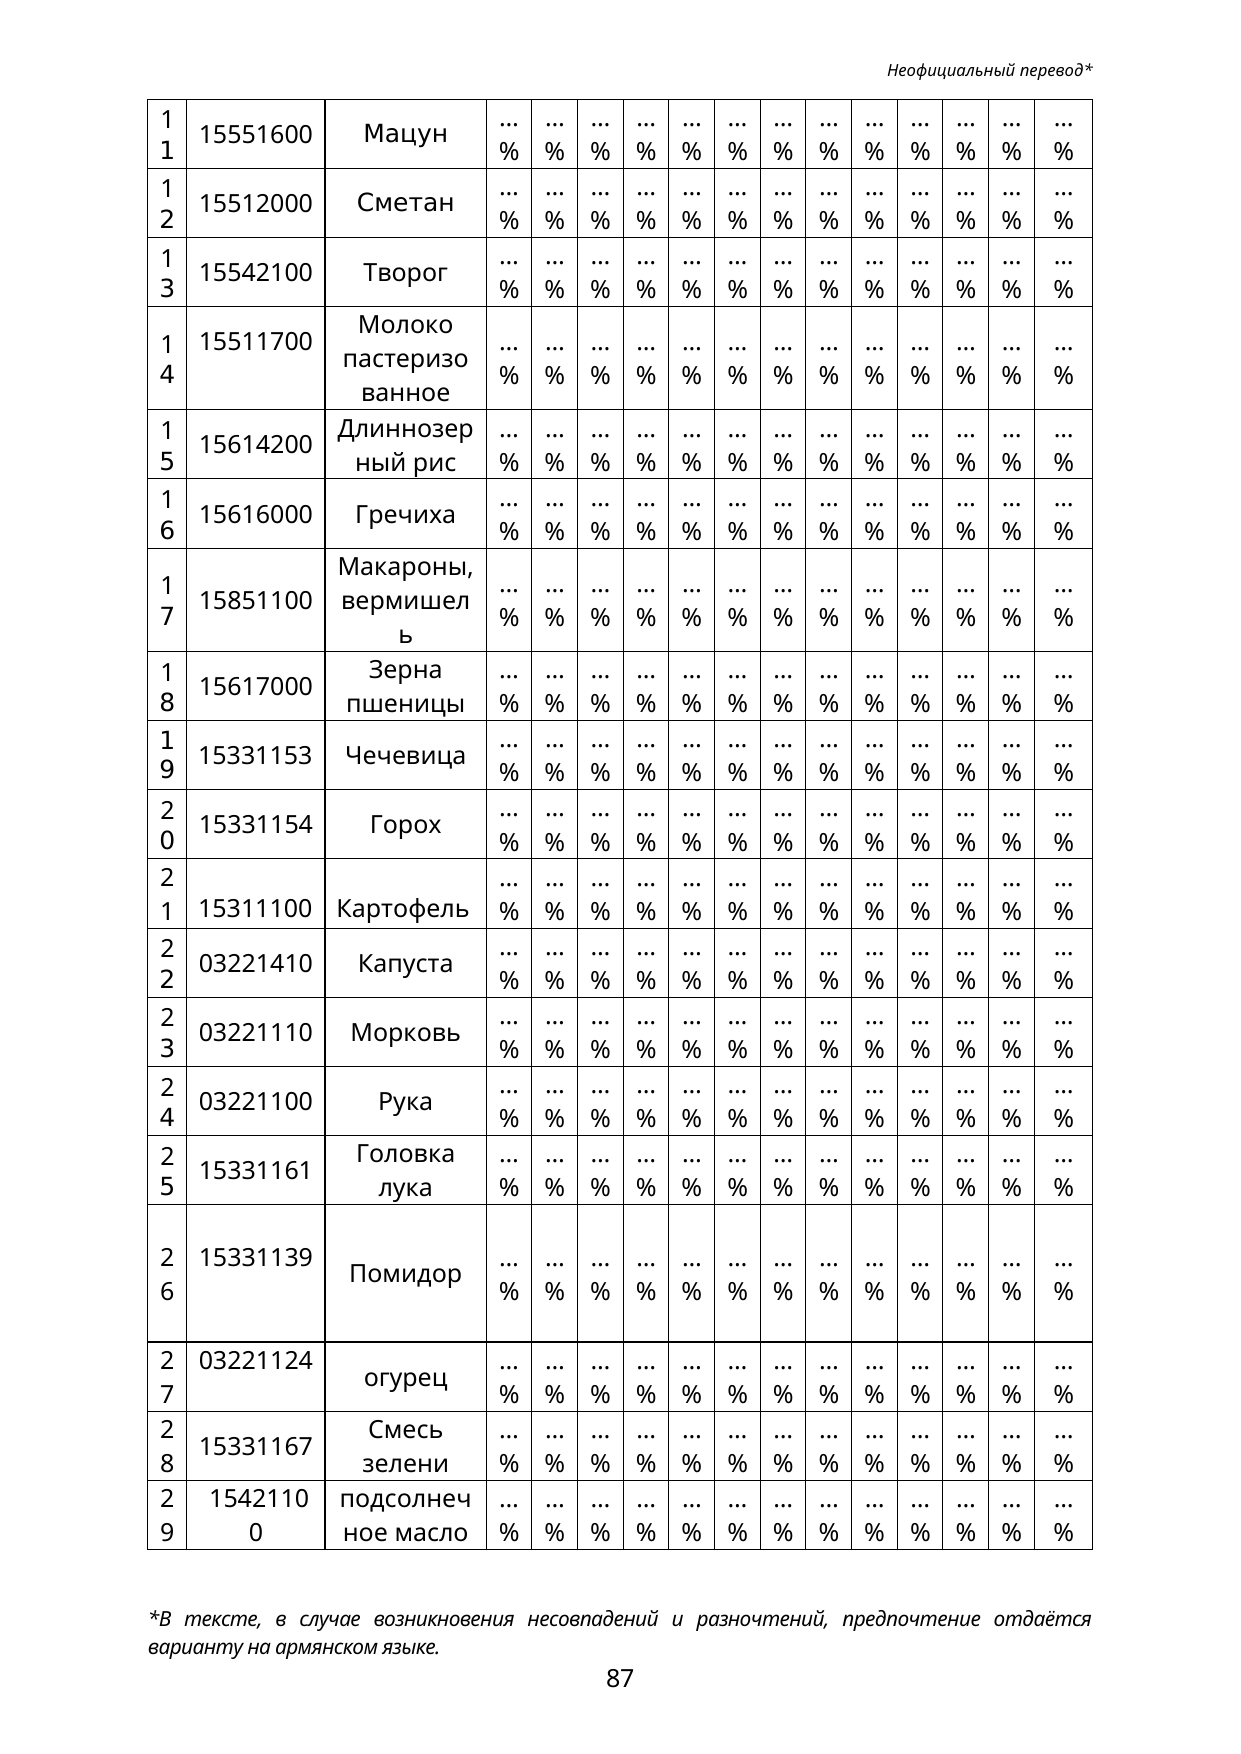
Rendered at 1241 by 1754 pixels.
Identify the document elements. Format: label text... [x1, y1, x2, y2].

table_cell …% [669, 1343, 714, 1411]
table_cell …% [898, 307, 942, 409]
table_cell …% [1035, 1412, 1092, 1480]
table_cell …% [761, 1412, 805, 1480]
table_cell подсолнечное масло [326, 1481, 486, 1549]
table_cell …% [487, 721, 531, 789]
table_cell Картофель [326, 859, 486, 927]
table_cell …% [989, 1067, 1034, 1135]
table_cell Чечевица [326, 721, 486, 789]
table_cell …% [943, 929, 988, 997]
table_cell 11 [148, 100, 186, 168]
table_cell …% [989, 307, 1034, 409]
table_cell …% [578, 1343, 623, 1411]
table_cell 27 [148, 1343, 186, 1411]
table_cell …% [532, 998, 577, 1066]
table_cell …% [943, 307, 988, 409]
table_cell …% [852, 307, 897, 409]
table_cell …% [1035, 549, 1092, 651]
table_cell Сметан [326, 169, 486, 237]
table_cell 22 [148, 929, 186, 997]
table_cell Капуста [326, 929, 486, 997]
table_cell …% [487, 652, 531, 720]
table_cell …% [898, 549, 942, 651]
table_cell …% [898, 1136, 942, 1204]
table_cell Творог [326, 238, 486, 306]
table_cell …% [898, 238, 942, 306]
table_cell 13 [148, 238, 186, 306]
table_cell 12 [148, 169, 186, 237]
table_cell Горох [326, 790, 486, 858]
table_cell …% [898, 859, 942, 927]
table_cell …% [1035, 859, 1092, 927]
table_cell …% [761, 652, 805, 720]
table_cell …% [715, 238, 760, 306]
table_cell …% [943, 998, 988, 1066]
table_cell …% [806, 238, 851, 306]
table_cell Рука [326, 1067, 486, 1135]
table_cell …% [532, 238, 577, 306]
table_cell …% [669, 307, 714, 409]
table_cell …% [898, 790, 942, 858]
table_cell …% [989, 929, 1034, 997]
table_cell …% [989, 721, 1034, 789]
table_cell …% [806, 1067, 851, 1135]
table_cell Макароны, вермишель [326, 549, 486, 651]
table_cell …% [943, 549, 988, 651]
table_cell …% [989, 1205, 1034, 1341]
table_cell …% [578, 790, 623, 858]
table_cell …% [487, 549, 531, 651]
table_cell …% [806, 929, 851, 997]
table_cell …% [532, 859, 577, 927]
table_cell …% [487, 998, 531, 1066]
table_cell …% [852, 790, 897, 858]
table_cell …% [1035, 998, 1092, 1066]
table_cell …% [624, 1205, 668, 1341]
table_cell …% [487, 100, 531, 168]
table_cell …% [532, 1067, 577, 1135]
table_cell …% [624, 410, 668, 478]
table_cell …% [806, 169, 851, 237]
table_cell 15851100 [187, 549, 324, 651]
table_cell …% [761, 1481, 805, 1549]
table_cell …% [761, 721, 805, 789]
table_cell …% [715, 1481, 760, 1549]
table_cell …% [624, 998, 668, 1066]
table_cell …% [898, 998, 942, 1066]
table_cell …% [761, 549, 805, 651]
table_cell …% [532, 929, 577, 997]
table_cell …% [806, 100, 851, 168]
table_cell …% [532, 1412, 577, 1480]
table_cell 15616000 [187, 479, 324, 547]
table_cell …% [761, 307, 805, 409]
table_cell 15421100 [187, 1481, 324, 1549]
table_cell 03221124 [187, 1343, 324, 1411]
table_cell 03221110 [187, 998, 324, 1066]
table_cell …% [624, 790, 668, 858]
table_cell …% [532, 1343, 577, 1411]
table_cell …% [624, 100, 668, 168]
table_cell …% [487, 410, 531, 478]
table_cell Мацун [326, 100, 486, 168]
table_cell …% [898, 929, 942, 997]
table_cell …% [943, 1136, 988, 1204]
table_cell …% [806, 479, 851, 547]
table_cell …% [624, 1067, 668, 1135]
table_cell …% [487, 929, 531, 997]
table_cell …% [898, 410, 942, 478]
table_cell 28 [148, 1412, 186, 1480]
table_cell …% [943, 652, 988, 720]
table_cell …% [532, 169, 577, 237]
table_cell …% [578, 100, 623, 168]
table_cell …% [624, 929, 668, 997]
table_cell 15 [148, 410, 186, 478]
table_cell …% [852, 652, 897, 720]
table_cell …% [761, 790, 805, 858]
table_cell …% [898, 169, 942, 237]
table_cell …% [669, 1136, 714, 1204]
table_cell 15331154 [187, 790, 324, 858]
table_cell 15331167 [187, 1412, 324, 1480]
table_cell …% [943, 1412, 988, 1480]
table_cell …% [761, 1067, 805, 1135]
table_cell …% [806, 1481, 851, 1549]
table_cell …% [898, 721, 942, 789]
table_cell …% [715, 790, 760, 858]
table_cell …% [852, 238, 897, 306]
table_cell …% [806, 1136, 851, 1204]
table_cell …% [669, 1481, 714, 1549]
table_cell …% [806, 410, 851, 478]
table_cell огурец [326, 1343, 486, 1411]
table_cell …% [624, 307, 668, 409]
table_cell …% [1035, 721, 1092, 789]
table_cell …% [715, 859, 760, 927]
table_cell …% [1035, 1205, 1092, 1341]
table_cell …% [852, 479, 897, 547]
table_cell …% [578, 859, 623, 927]
table_cell …% [989, 1343, 1034, 1411]
table_cell …% [852, 1343, 897, 1411]
table_cell …% [1035, 1067, 1092, 1135]
table_cell …% [532, 1136, 577, 1204]
table_cell …% [943, 1343, 988, 1411]
table_cell …% [806, 1343, 851, 1411]
table_cell …% [487, 859, 531, 927]
table_cell …% [669, 1412, 714, 1480]
table_cell …% [669, 410, 714, 478]
table_cell …% [624, 1136, 668, 1204]
table_cell …% [715, 1412, 760, 1480]
table_cell …% [898, 1412, 942, 1480]
table_cell 21 [148, 859, 186, 927]
table_cell …% [852, 859, 897, 927]
table_cell …% [989, 410, 1034, 478]
table_cell …% [943, 169, 988, 237]
table_cell …% [806, 790, 851, 858]
table_cell …% [806, 721, 851, 789]
table_cell 19 [148, 721, 186, 789]
table_cell …% [578, 929, 623, 997]
table_cell …% [989, 100, 1034, 168]
table_cell …% [852, 998, 897, 1066]
table_cell 24 [148, 1067, 186, 1135]
table_cell …% [761, 100, 805, 168]
table_cell …% [852, 1205, 897, 1341]
table_cell …% [806, 1205, 851, 1341]
table_cell …% [532, 721, 577, 789]
table_cell …% [852, 1136, 897, 1204]
table_cell …% [715, 1067, 760, 1135]
table_cell …% [898, 1205, 942, 1341]
table_cell …% [898, 1067, 942, 1135]
table_cell …% [1035, 929, 1092, 997]
table_cell …% [578, 1067, 623, 1135]
table_cell …% [578, 1412, 623, 1480]
table_cell …% [669, 1067, 714, 1135]
table_cell …% [989, 998, 1034, 1066]
table_cell 15512000 [187, 169, 324, 237]
table_cell …% [761, 998, 805, 1066]
table_cell …% [943, 721, 988, 789]
table_cell …% [852, 1412, 897, 1480]
table_cell …% [898, 1343, 942, 1411]
table_cell …% [669, 238, 714, 306]
table_cell 29 [148, 1481, 186, 1549]
table_cell …% [1035, 1343, 1092, 1411]
table_cell …% [898, 100, 942, 168]
table_cell …% [624, 1412, 668, 1480]
table_cell …% [532, 790, 577, 858]
table_cell …% [578, 721, 623, 789]
table_cell …% [624, 1343, 668, 1411]
table_cell …% [487, 1067, 531, 1135]
table_cell …% [669, 721, 714, 789]
table_cell …% [578, 410, 623, 478]
table_cell …% [1035, 1136, 1092, 1204]
table_cell Молоко пастеризованное [326, 307, 486, 409]
table_cell …% [532, 100, 577, 168]
table_cell …% [943, 479, 988, 547]
table_cell …% [715, 479, 760, 547]
table_cell 15551600 [187, 100, 324, 168]
table_cell 15331161 [187, 1136, 324, 1204]
table_cell …% [487, 479, 531, 547]
table_cell Помидор [326, 1205, 486, 1341]
table_cell …% [624, 549, 668, 651]
table_cell 26 [148, 1205, 186, 1341]
table_cell …% [669, 790, 714, 858]
table_cell …% [487, 169, 531, 237]
table_cell …% [943, 1481, 988, 1549]
table_cell 17 [148, 549, 186, 651]
table_cell …% [578, 169, 623, 237]
table_cell 16 [148, 479, 186, 547]
table_cell …% [624, 479, 668, 547]
table_cell …% [532, 479, 577, 547]
table_cell …% [806, 859, 851, 927]
table_cell Морковь [326, 998, 486, 1066]
table_cell …% [624, 721, 668, 789]
table_cell …% [624, 1481, 668, 1549]
table_cell …% [852, 1067, 897, 1135]
table_cell 18 [148, 652, 186, 720]
table_cell …% [852, 721, 897, 789]
table_cell …% [669, 549, 714, 651]
table_cell …% [1035, 410, 1092, 478]
table_cell …% [1035, 169, 1092, 237]
table_cell Длиннозерный рис [326, 410, 486, 478]
table_cell …% [624, 238, 668, 306]
table_cell …% [578, 1136, 623, 1204]
table_cell …% [943, 1067, 988, 1135]
table_cell …% [1035, 479, 1092, 547]
table_cell …% [989, 169, 1034, 237]
table_cell …% [852, 549, 897, 651]
table_cell …% [761, 929, 805, 997]
table_cell …% [715, 169, 760, 237]
table_cell …% [806, 998, 851, 1066]
table_cell …% [715, 721, 760, 789]
table_cell …% [669, 1205, 714, 1341]
table_cell …% [989, 238, 1034, 306]
table_cell …% [532, 652, 577, 720]
table_cell …% [806, 652, 851, 720]
table_cell …% [761, 1205, 805, 1341]
table_cell …% [761, 1136, 805, 1204]
table_cell …% [943, 238, 988, 306]
table_cell …% [578, 1205, 623, 1341]
table_cell …% [487, 307, 531, 409]
table_cell …% [761, 1343, 805, 1411]
table_cell 15331139 [187, 1205, 324, 1341]
table_cell …% [806, 549, 851, 651]
table_cell …% [624, 652, 668, 720]
table_cell …% [989, 549, 1034, 651]
table_cell …% [852, 929, 897, 997]
table_cell …% [578, 238, 623, 306]
table_cell …% [715, 1136, 760, 1204]
table_cell 03221410 [187, 929, 324, 997]
table_cell …% [487, 790, 531, 858]
table_cell …% [761, 169, 805, 237]
table_cell …% [487, 1343, 531, 1411]
table_cell …% [715, 549, 760, 651]
table_cell …% [669, 652, 714, 720]
table_cell …% [715, 1343, 760, 1411]
table_cell Зерна пшеницы [326, 652, 486, 720]
table_cell …% [715, 1205, 760, 1341]
table_cell …% [487, 1205, 531, 1341]
table_cell 20 [148, 790, 186, 858]
table_cell 15331153 [187, 721, 324, 789]
table_cell 15617000 [187, 652, 324, 720]
table_cell …% [852, 410, 897, 478]
table_cell 15311100 [187, 859, 324, 927]
table_cell Гречиха [326, 479, 486, 547]
table_cell …% [852, 1481, 897, 1549]
table_cell …% [898, 652, 942, 720]
table_cell …% [1035, 652, 1092, 720]
table_cell …% [532, 1205, 577, 1341]
table_cell …% [578, 307, 623, 409]
table_cell …% [715, 307, 760, 409]
table_cell …% [715, 100, 760, 168]
table_cell …% [715, 410, 760, 478]
table_cell …% [761, 410, 805, 478]
table_cell …% [487, 238, 531, 306]
table_cell …% [761, 859, 805, 927]
table_cell …% [624, 169, 668, 237]
table_cell …% [806, 1412, 851, 1480]
table_cell …% [1035, 790, 1092, 858]
table_cell …% [578, 652, 623, 720]
table_cell …% [898, 1481, 942, 1549]
table_cell …% [943, 100, 988, 168]
table_cell …% [669, 100, 714, 168]
table_cell 25 [148, 1136, 186, 1204]
table_cell …% [578, 479, 623, 547]
table_cell …% [1035, 307, 1092, 409]
table_cell …% [715, 652, 760, 720]
table_cell …% [989, 1412, 1034, 1480]
table_cell …% [578, 998, 623, 1066]
table_cell 15614200 [187, 410, 324, 478]
table_cell …% [715, 929, 760, 997]
table_cell 14 [148, 307, 186, 409]
table_cell …% [487, 1136, 531, 1204]
table_cell …% [943, 1205, 988, 1341]
table_cell …% [943, 790, 988, 858]
table_cell …% [943, 410, 988, 478]
table_cell 23 [148, 998, 186, 1066]
table_cell 03221100 [187, 1067, 324, 1135]
table_cell 15542100 [187, 238, 324, 306]
table_cell …% [669, 169, 714, 237]
table_cell …% [1035, 100, 1092, 168]
table_cell …% [578, 549, 623, 651]
table_cell …% [898, 479, 942, 547]
table_cell …% [532, 307, 577, 409]
table_cell …% [624, 859, 668, 927]
table_cell …% [532, 1481, 577, 1549]
table_cell Головка лука [326, 1136, 486, 1204]
table_cell …% [943, 859, 988, 927]
table_cell …% [578, 1481, 623, 1549]
table_cell Смесь зелени [326, 1412, 486, 1480]
table_cell …% [989, 859, 1034, 927]
table_cell 15511700 [187, 307, 324, 409]
table_cell …% [989, 479, 1034, 547]
table_cell …% [989, 1481, 1034, 1549]
table_cell …% [487, 1481, 531, 1549]
table_cell …% [487, 1412, 531, 1480]
table_cell …% [669, 929, 714, 997]
table_cell …% [989, 790, 1034, 858]
table_cell …% [532, 410, 577, 478]
table_cell …% [1035, 238, 1092, 306]
table_cell …% [532, 549, 577, 651]
table_cell …% [989, 1136, 1034, 1204]
table_cell …% [852, 169, 897, 237]
table_cell …% [761, 238, 805, 306]
table_cell …% [761, 479, 805, 547]
table_cell …% [669, 859, 714, 927]
table_cell …% [1035, 1481, 1092, 1549]
table_cell …% [669, 479, 714, 547]
table_cell …% [715, 998, 760, 1066]
table_cell …% [669, 998, 714, 1066]
table_cell …% [989, 652, 1034, 720]
table_cell …% [806, 307, 851, 409]
table_cell …% [852, 100, 897, 168]
